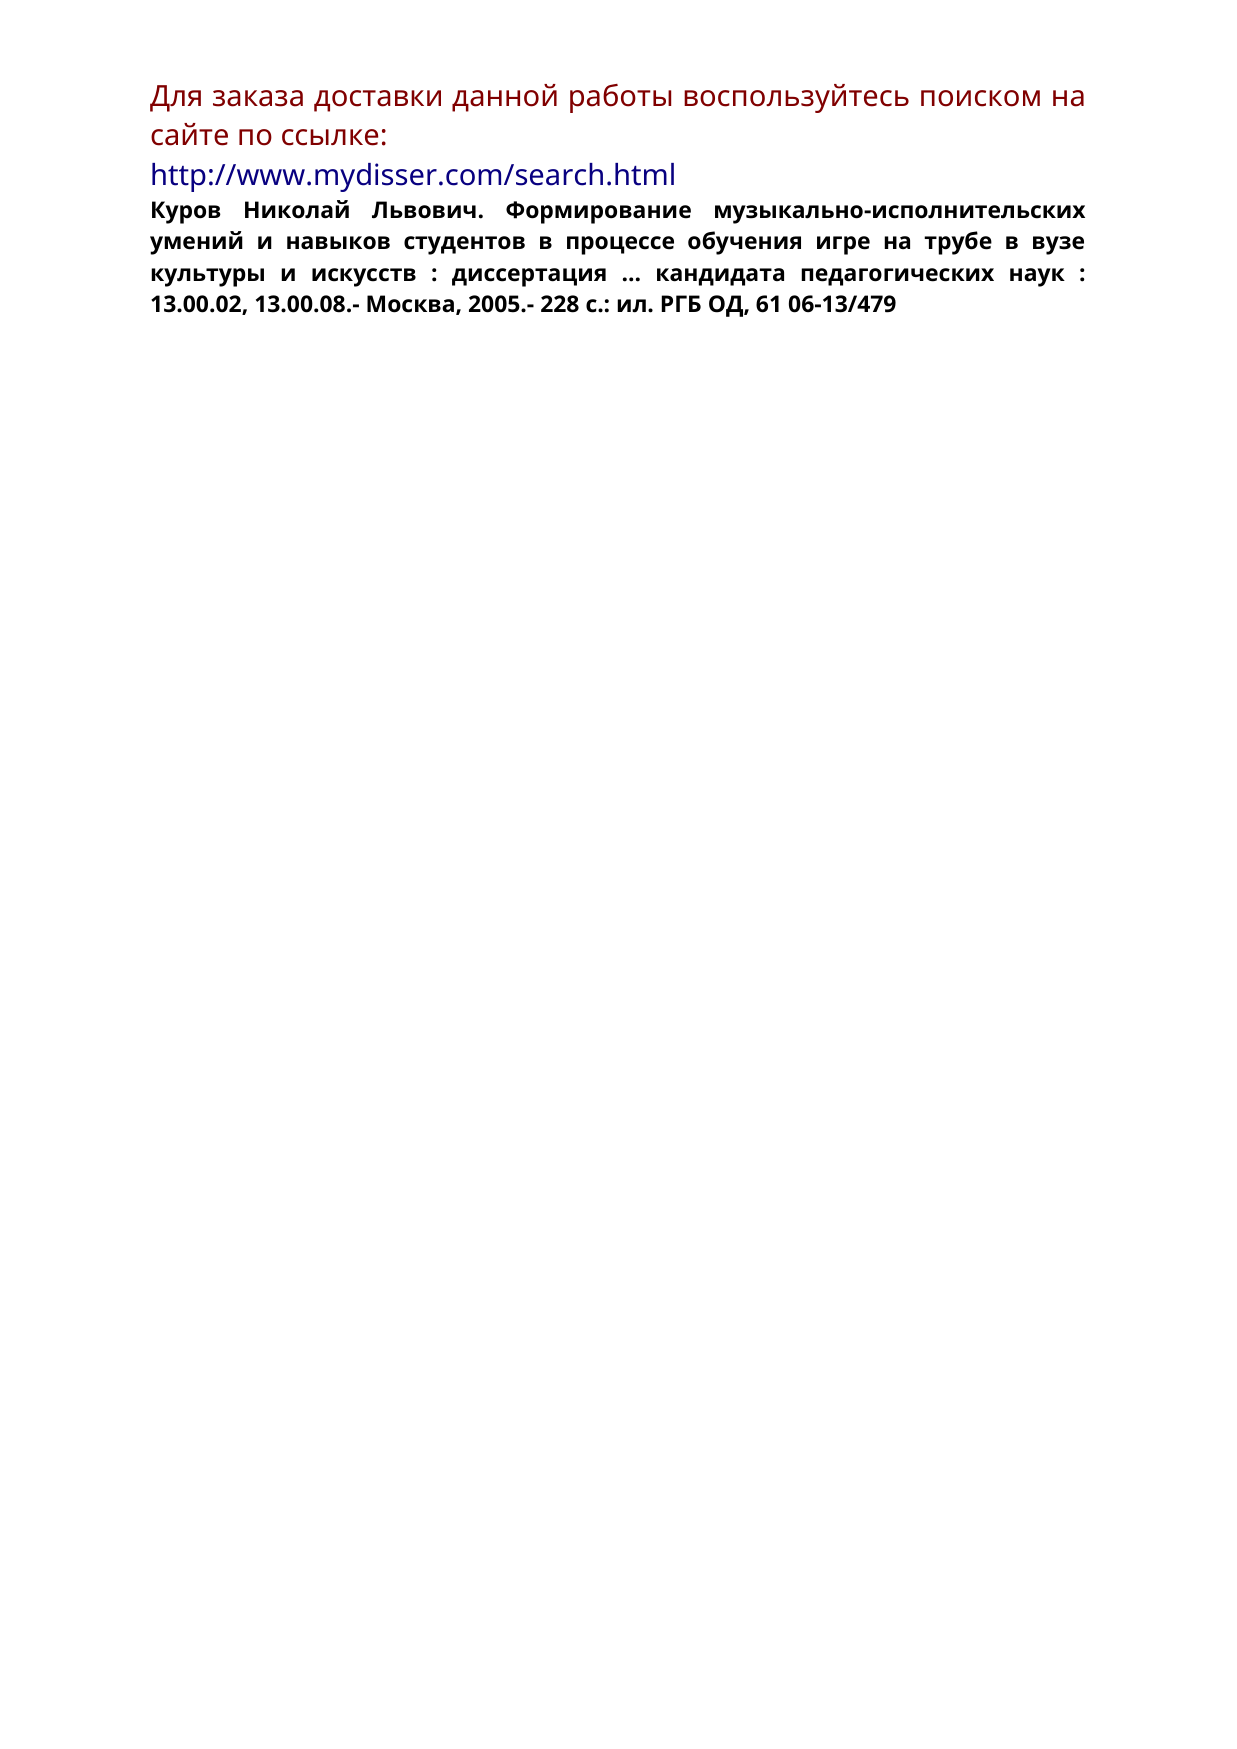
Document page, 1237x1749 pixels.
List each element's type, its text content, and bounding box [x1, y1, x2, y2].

text Куров Николай Львович. Формирование музыкально-исполнительских умений и навыков студентов в процессе обучения игре на трубе в вузе культуры и искусств : диссертация ... кандидата педагогических наук : 13.00.02, 13.00.08.- Москва, 2005.- 228 с.: ил. РГБ ОД, 61 06-13/479 [150, 194, 1086, 319]
